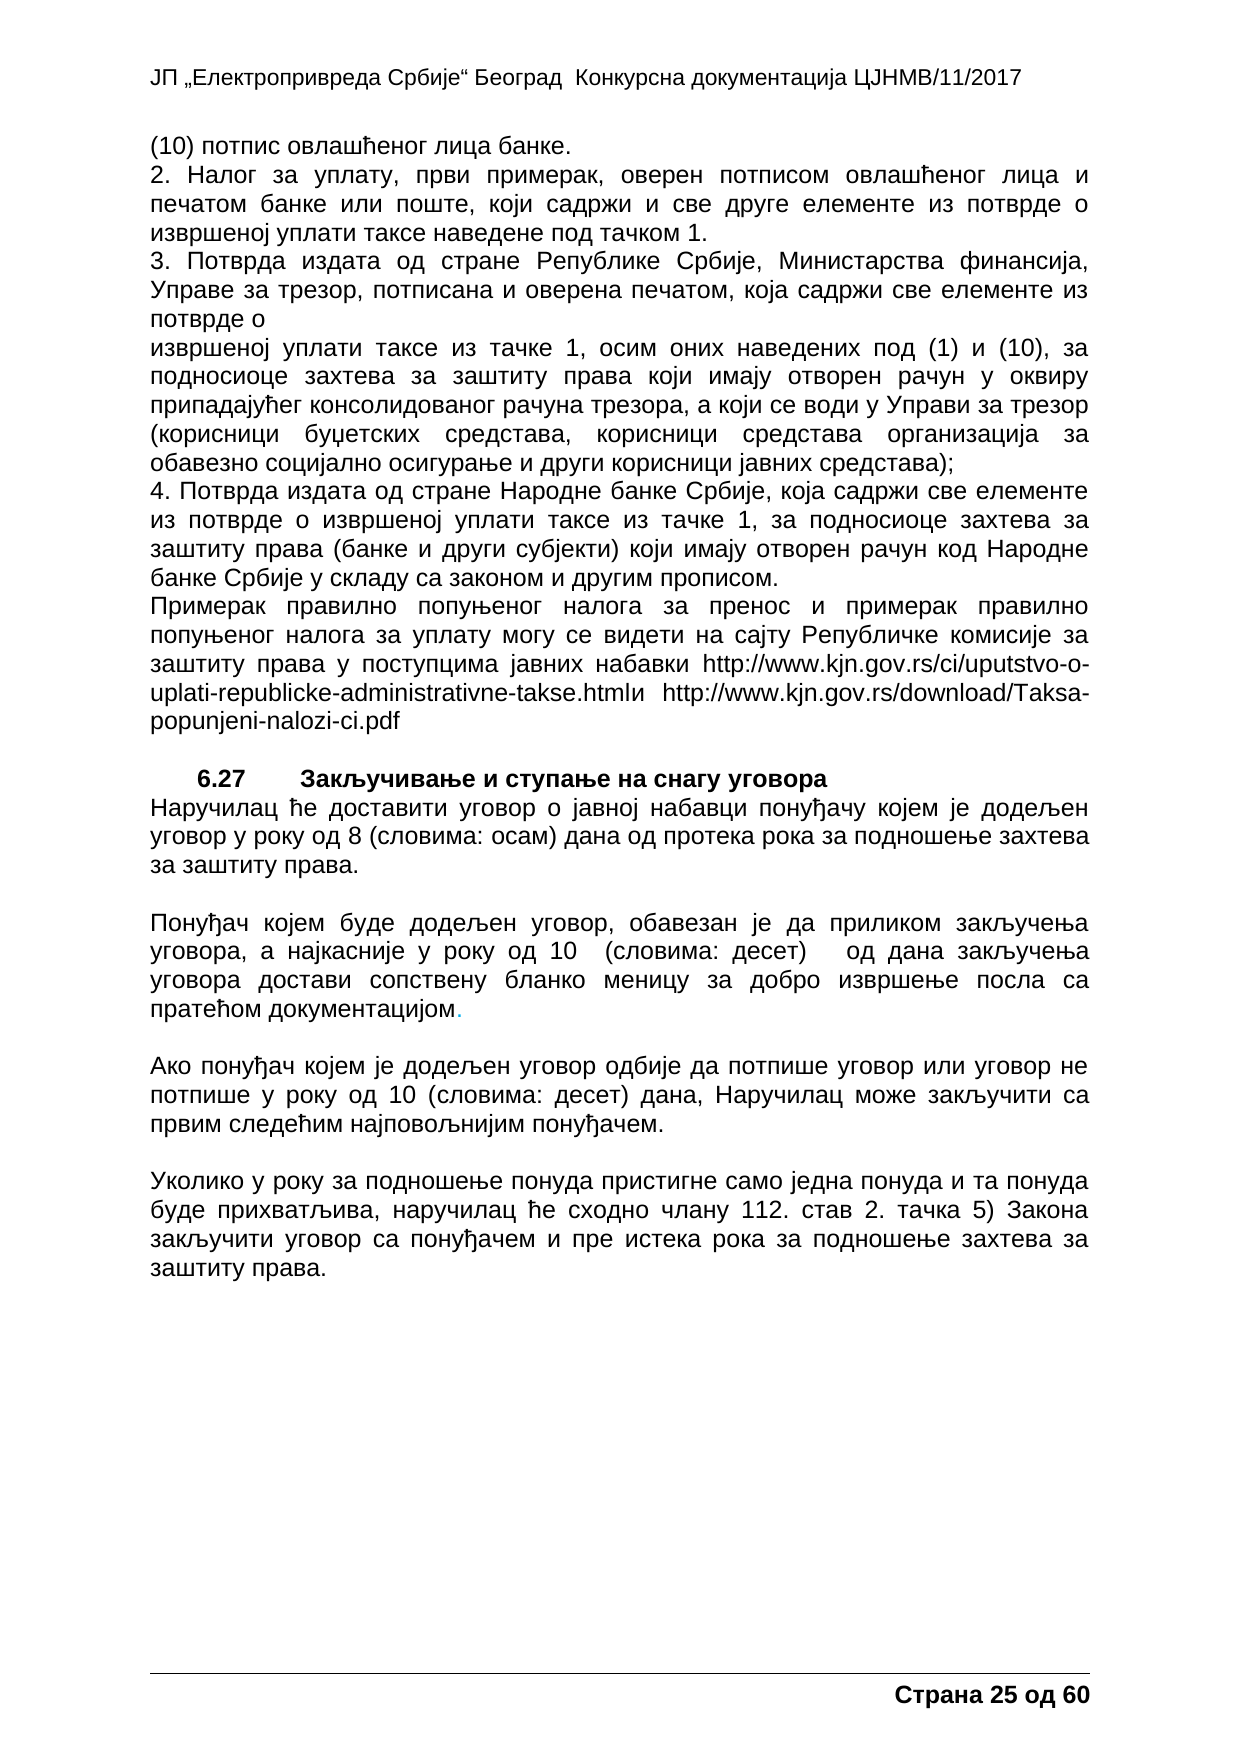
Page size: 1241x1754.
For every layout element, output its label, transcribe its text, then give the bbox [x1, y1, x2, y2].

text (10) потпис овлашћеног лица банке. [150, 131, 1090, 160]
text 2. Налог за уплату, први примерак, оверен потписом овлашћеног лица и печатом банке или поште, који садржи и све друге елементе из потврде о извршеној уплати таксе наведене под тачком 1. [150, 160, 1090, 246]
list Закључивање и ступање на снагу уговора [197, 764, 1090, 793]
text Примерак правилно попуњеног налога за пренос и примерак правилно попуњеног налога за уплату могу се видети на сајту Републичке комисије за заштиту права у поступцима јавних набавки http://www.kjn.gov.rs/ci/uputstvo-o-uplati-republicke-administrativne-takse.htmlи http://www.kjn.gov.rs/download/Taksa-popunjeni-nalozi-ci.pdf [150, 591, 1090, 735]
text Ако понуђач којем је додељен уговор одбије да потпише уговор или уговор не потпише у року од 10 (словима: десет) дана, Наручилац може закључити са првим следећим најповољнијим понуђачем. [150, 1051, 1090, 1138]
text Понуђач којем буде додељен уговор, обавезан је да приликом закључења уговора, а најкасније у року од 10 (словима: десет) од дана закључења уговора достави сопствену бланко меницу за добро извршење посла са пратећом документацијом. [150, 908, 1090, 1023]
text извршеној уплати таксе из тачке 1, осим оних наведених под (1) и (10), за подносиоце захтева за заштиту права који имају отворен рачун у оквиру припадајућег консолидованог рачуна трезора, а који се води у Управи за трезор (корисници буџетских средстава, корисници средстава организација за обавезно социјално осигурање и други корисници јавних средстава); [150, 333, 1090, 476]
text 3. Потврда издата од стране Републике Србије, Министарства финансија, Управе за трезор, потписана и оверена печатом, која садржи све елементе из потврде о [150, 246, 1090, 333]
text 4. Потврда издата од стране Народне банке Србије, која садржи све елементе из потврде о извршеној уплати таксе из тачке 1, за подносиоце захтева за заштиту права (банке и други субјекти) који имају отворен рачун код Народне банке Србије у складу са законом и другим прописом. [150, 476, 1090, 591]
text Уколико у року за подношење понуда пристигне само једна понуда и та понуда буде прихватљива, наручилац ће сходно члану 112. став 2. тачка 5) Закона закључити уговор са понуђачем и пре истека рока за подношење захтева за заштиту права. [150, 1166, 1090, 1281]
text Наручилац ће доставити уговор о јавној набавци понуђачу којем је додељен уговор у року од 8 (словима: осам) дана од протека рока за подношење захтева за заштиту права. [150, 793, 1090, 879]
